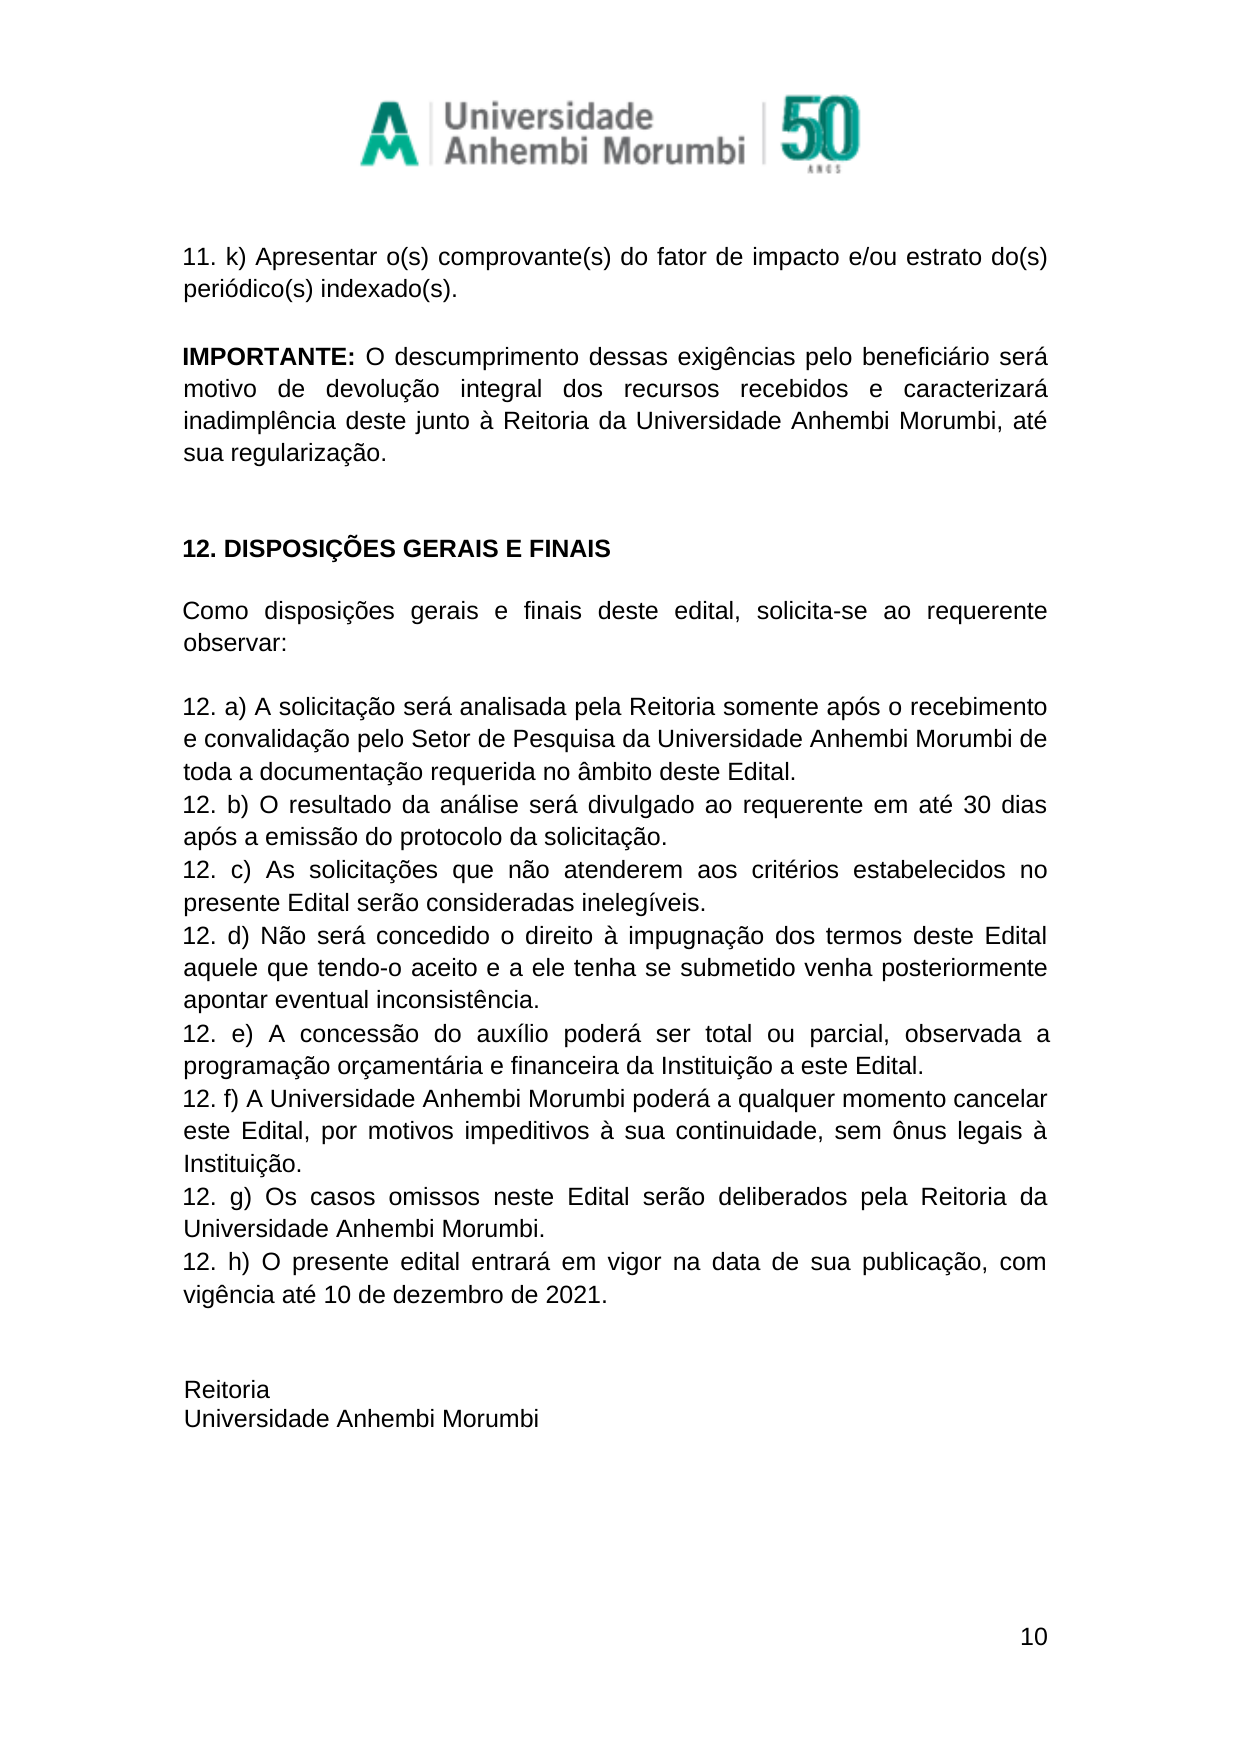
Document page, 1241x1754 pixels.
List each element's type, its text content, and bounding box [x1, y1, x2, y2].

subtitle DISPOSIÇÕES GERAIS E FINAIS [182, 534, 1057, 563]
text 12. c) As solicitações que não atenderem aos critérios estabelecidos no presente Edital serão consideradas inelegíveis. [182, 855, 1049, 916]
text 12. a) A solicitação será analisada pela Reitoria somente após o recebimento e convalidação pelo Setor de Pesquisa da Universidade Anhembi Morumbi de toda a documentação requerida no âmbito deste Edital. [182, 692, 1049, 785]
text 12. g) Os casos omissos neste Edital serão deliberados pela Reitoria da Universidade Anhembi Morumbi. [182, 1182, 1049, 1243]
text 12. e) A concessão do auxílio poderá ser total ou parcial, observada a programação orçamentária e financeira da Instituição a este Edital. [182, 1019, 1052, 1079]
text 11. k) Apresentar o(s) comprovante(s) do fator de impacto e/ou estrato do(s) periódico(s) indexado(s). [182, 242, 1049, 303]
text Como disposições gerais e finais deste edital, solicita-se ao requerente observar: [182, 596, 1049, 657]
text 12. h) O presente edital entrará em vigor na data de sua publicação, com vigência até 10 de dezembro de 2021. [182, 1247, 1049, 1308]
text 12. f) A Universidade Anhembi Morumbi poderá a qualquer momento cancelar este Edital, por motivos impeditivos à sua continuidade, sem ônus legais à Instituição. [182, 1084, 1049, 1177]
text IMPORTANTE: O descumprimento dessas exigências pelo beneficiário será motivo de devolução integral dos recursos recebidos e caracterizará inadimplência deste junto à Reitoria da Universidade Anhembi Morumbi, até sua regularização. [182, 342, 1049, 467]
text 12. d) Não será concedido o direito à impugnação dos termos deste Edital aquele que tendo-o aceito e a ele tenha se submetido venha posteriormente apontar eventual inconsistência. [182, 921, 1049, 1014]
text Universidade Anhembi Morumbi [184, 1404, 1048, 1461]
picture [332, 77, 893, 192]
text Reitoria [184, 1375, 1048, 1404]
text 12. b) O resultado da análise será divulgado ao requerente em até 30 dias após a emissão do protocolo da solicitação. [182, 790, 1049, 851]
